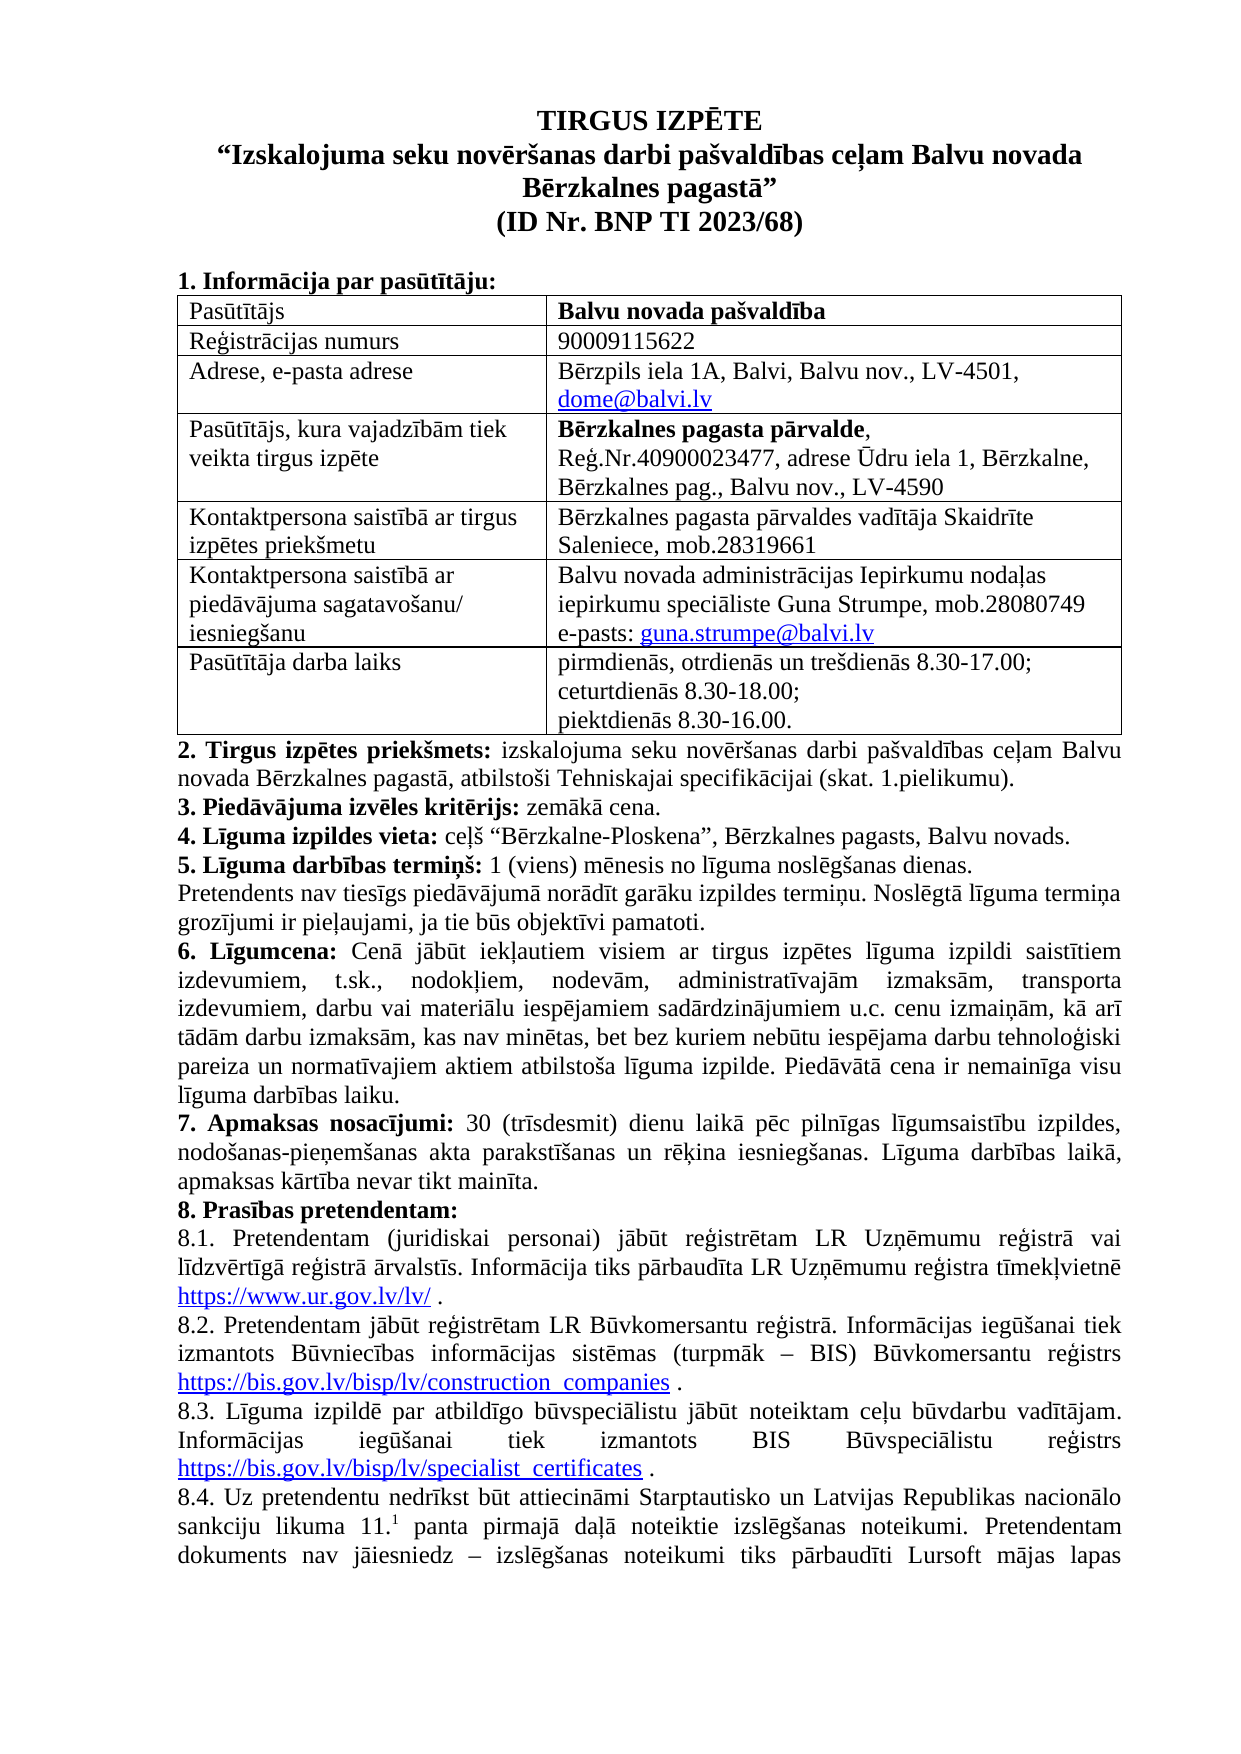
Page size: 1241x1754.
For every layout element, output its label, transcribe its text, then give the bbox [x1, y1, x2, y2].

text 4. Līguma izpildes vieta: ceļš “Bērzkalne-Ploskena”, Bērzkalnes pagasts, Balvu novads. [177, 821, 1122, 850]
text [177, 1482, 1122, 1568]
table_cell 90009115622 [547, 326, 1121, 355]
table_cell Balvu novada administrācijas Iepirkumu nodaļas iepirkumu speciāliste Guna Strumpe, mob.28080749 e-pasts: guna.strumpe@balvi.lv [547, 560, 1121, 646]
table_cell Pasūtītājs, kura vajadzībām tiek veikta tirgus izpēte [178, 414, 546, 501]
table_cell Pasūtītāja darba laiks [178, 648, 546, 734]
text 8.3. Līguma izpildē par atbildīgo būvspeciālistu jābūt noteiktam ceļu būvdarbu vadītājam. Informācijas iegūšanai tiek izmantots BIS Būvspeciālistu reģistrs https://bis.gov.lv/bisp/lv/specialist_certificates . [177, 1396, 1122, 1482]
table_cell Kontaktpersona saistībā ar piedāvājuma sagatavošanu/ iesniegšanu [178, 560, 546, 646]
text (ID Nr. BNP TI 2023/68) [177, 204, 1122, 238]
text TIRGUS IZPĒTE [177, 103, 1122, 137]
text 5. Līguma darbības termiņš: 1 (viens) mēnesis no līguma noslēgšanas dienas. [177, 850, 1122, 878]
text 6. Līgumcena: Cenā jābūt iekļautiem visiem ar tirgus izpētes līguma izpildi saistītiem izdevumiem, t.sk., nodokļiem, nodevām, administratīvajām izmaksām, transporta izdevumiem, darbu vai materiālu iespējamiem sadārdzinājumiem u.c. cenu izmaiņām, kā arī tādām darbu izmaksām, kas nav minētas, bet bez kuriem nebūtu iespējama darbu tehnoloģiski pareiza un normatīvajiem aktiem atbilstoša līguma izpilde. Piedāvātā cena ir nemainīga visu līguma darbības laiku. [177, 936, 1122, 1108]
table_cell Bērzkalnes pagasta pārvaldes vadītāja Skaidrīte Saleniece, mob.28319661 [547, 502, 1121, 559]
table_cell Bērzkalnes pagasta pārvalde, Reģ.Nr.40900023477, adrese Ūdru iela 1, Bērzkalne, Bērzkalnes pag., Balvu nov., LV-4590 [547, 414, 1121, 501]
table_header Balvu novada pašvaldība [547, 296, 1121, 325]
table_cell Bērzpils iela 1A, Balvi, Balvu nov., LV-4501, dome@balvi.lv [547, 356, 1121, 413]
text 7. Apmaksas nosacījumi: 30 (trīsdesmit) dienu laikā pēc pilnīgas līgumsaistību izpildes, nodošanas-pieņemšanas akta parakstīšanas un rēķina iesniegšanas. Līguma darbības laikā, apmaksas kārtība nevar tikt mainīta. [177, 1108, 1122, 1195]
text 8. Prasības pretendentam: [177, 1195, 1122, 1223]
table_header Pasūtītājs [178, 296, 546, 325]
table_cell Adrese, e-pasta adrese [178, 356, 546, 413]
table_cell Kontaktpersona saistībā ar tirgus izpētes priekšmetu [178, 502, 546, 559]
text 8.2. Pretendentam jābūt reģistrētam LR Būvkomersantu reģistrā. Informācijas iegūšanai tiek izmantots Būvniecības informācijas sistēmas (turpmāk – BIS) Būvkomersantu reģistrs https://bis.gov.lv/bisp/lv/construction_companies . [177, 1310, 1122, 1396]
text 3. Piedāvājuma izvēles kritērijs: zemākā cena. [177, 792, 1122, 821]
table_cell pirmdienās, otrdienās un trešdienās 8.30-17.00; ceturtdienās 8.30-18.00; piektdienās 8.30-16.00. [547, 648, 1121, 734]
table_cell Reģistrācijas numurs [178, 326, 546, 355]
text Pretendents nav tiesīgs piedāvājumā norādīt garāku izpildes termiņu. Noslēgtā līguma termiņa grozījumi ir pieļaujami, ja tie būs objektīvi pamatoti. [177, 878, 1122, 936]
text 2. Tirgus izpētes priekšmets: izskalojuma seku novēršanas darbi pašvaldības ceļam Balvu novada Bērzkalnes pagastā, atbilstoši Tehniskajai specifikācijai (skat. 1.pielikumu). [177, 735, 1122, 792]
text 8.1. Pretendentam (juridiskai personai) jābūt reģistrētam LR Uzņēmumu reģistrā vai līdzvērtīgā reģistrā ārvalstīs. Informācija tiks pārbaudīta LR Uzņēmumu reģistra tīmekļvietnē https://www.ur.gov.lv/lv/ . [177, 1223, 1122, 1310]
text “Izskalojuma seku novēršanas darbi pašvaldības ceļam Balvu novada Bērzkalnes pagastā” [177, 137, 1122, 204]
text 1. Informācija par pasūtītāju: [177, 266, 1122, 295]
